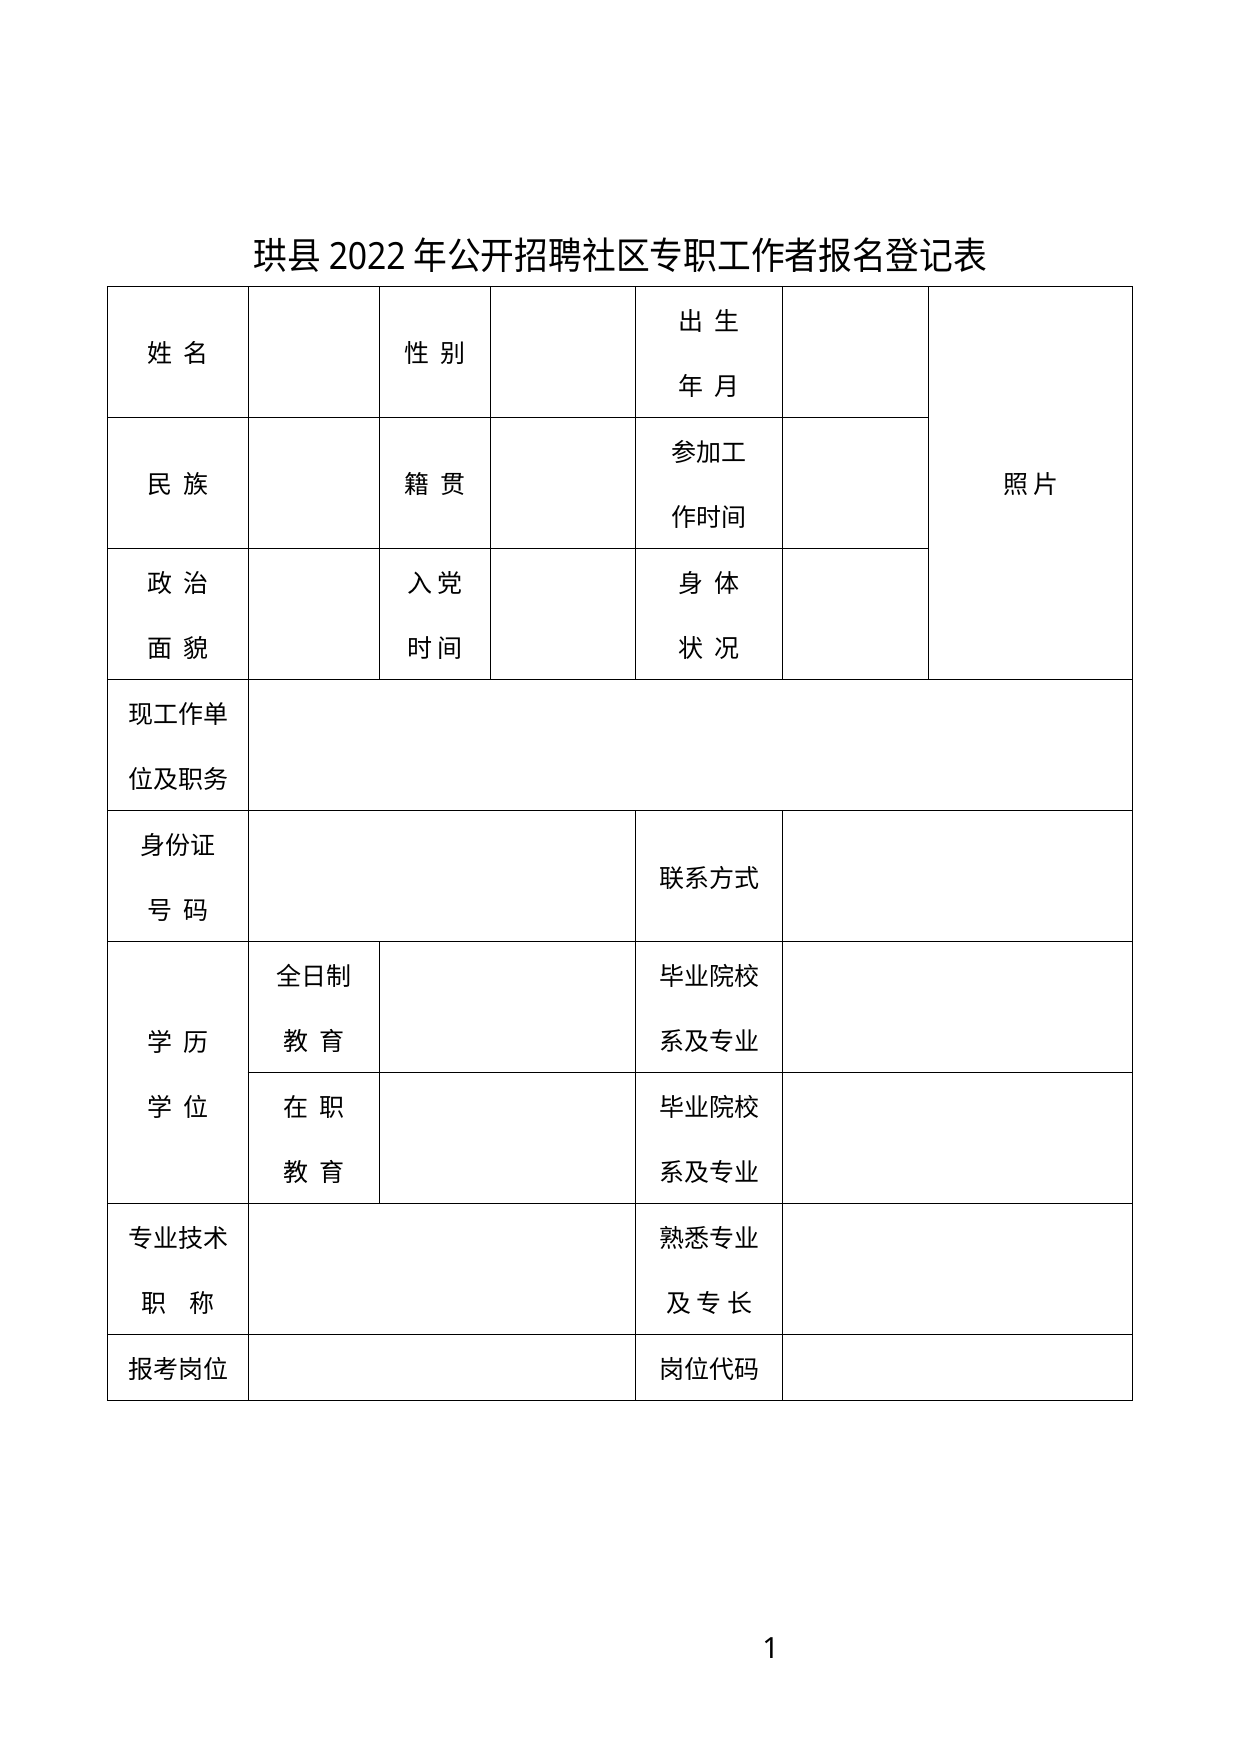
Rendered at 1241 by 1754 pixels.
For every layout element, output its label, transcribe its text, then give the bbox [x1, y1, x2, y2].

table_cell [249, 1204, 635, 1334]
table_cell 在 职 教 育 [249, 1073, 379, 1203]
table_cell 身份证 号 码 [108, 811, 248, 941]
table_cell 现工作单 位及职务 [108, 680, 248, 810]
table_cell [783, 549, 928, 679]
table_cell 毕业院校 系及专业 [636, 942, 782, 1072]
table_cell [249, 418, 379, 548]
table_cell 学 历 学 位 [108, 942, 248, 1203]
table_header 性 别 [380, 287, 490, 417]
table_cell [783, 1073, 1132, 1203]
table_cell [783, 811, 1132, 941]
table_cell 参加工 作时间 [636, 418, 782, 548]
table_cell [249, 680, 1132, 810]
table_cell [249, 549, 379, 679]
table_cell 民 族 [108, 418, 248, 548]
table_header 出 生 年 月 [636, 287, 782, 417]
table_cell [249, 1335, 635, 1400]
table_header 姓 名 [108, 287, 248, 417]
table_cell 专业技术 职 称 [108, 1204, 248, 1334]
table_header [249, 287, 379, 417]
table_cell 岗位代码 [636, 1335, 782, 1400]
table_cell [249, 811, 635, 941]
table_cell 报考岗位 [108, 1335, 248, 1400]
table_cell 入 党 时 间 [380, 549, 490, 679]
text 珙县2022年公开招聘社区专职工作者报名登记表 [159, 221, 1081, 286]
table_cell 联系方式 [636, 811, 782, 941]
table_header [783, 287, 928, 417]
table_cell 政 治 面 貌 [108, 549, 248, 679]
table_cell 身 体 状 况 [636, 549, 782, 679]
table_cell 熟悉专业 及 专 长 [636, 1204, 782, 1334]
table_cell [491, 418, 635, 548]
table_header [491, 287, 635, 417]
table_cell [380, 942, 635, 1072]
table_cell 全日制 教 育 [249, 942, 379, 1072]
table_cell [380, 1073, 635, 1203]
table_cell 籍 贯 [380, 418, 490, 548]
table_cell [783, 1204, 1132, 1334]
table_cell [783, 942, 1132, 1072]
table_cell 毕业院校 系及专业 [636, 1073, 782, 1203]
table_cell [491, 549, 635, 679]
table_header 照 片 [929, 287, 1132, 679]
table_cell [783, 1335, 1132, 1400]
table_cell [783, 418, 928, 548]
